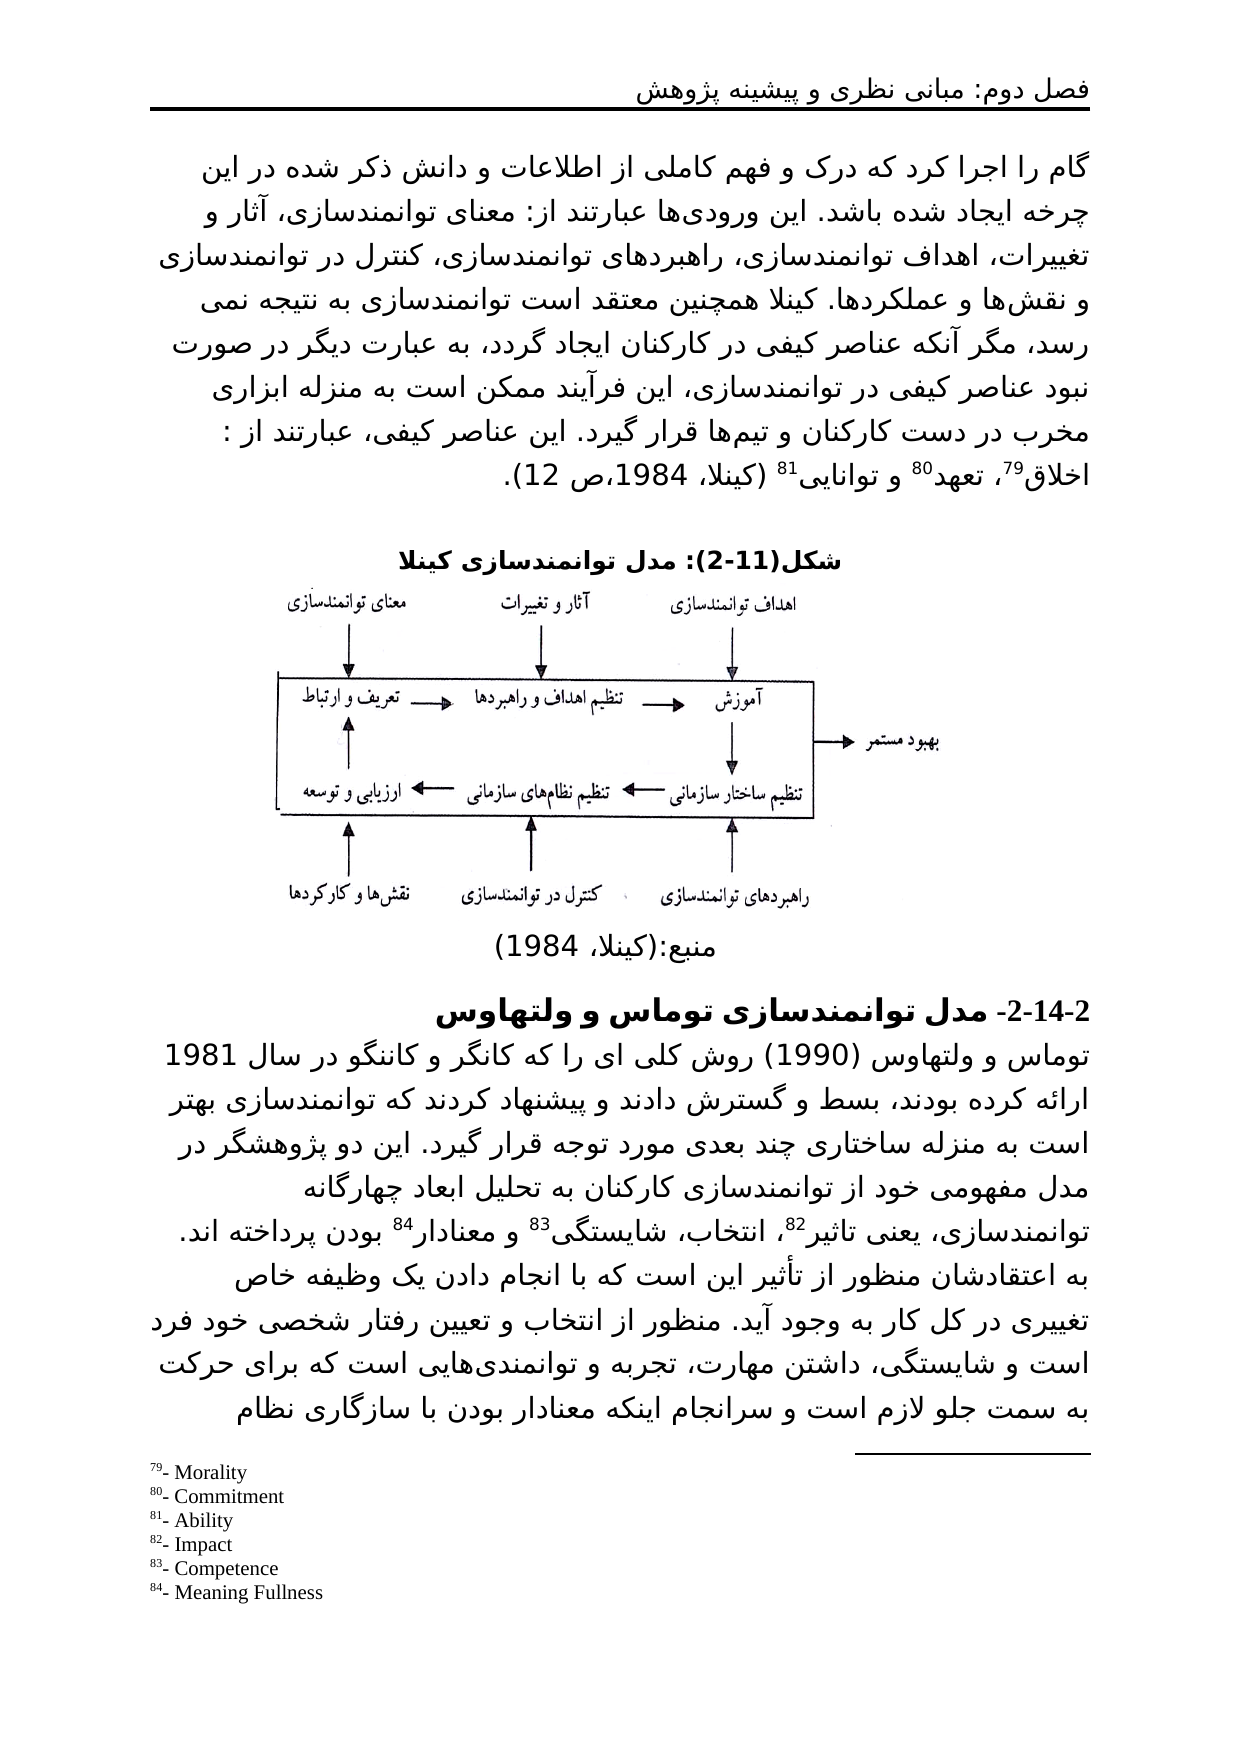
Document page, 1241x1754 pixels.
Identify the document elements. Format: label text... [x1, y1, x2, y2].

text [150, 150, 1090, 492]
text 2-14-2- مدل توانمندسازی توماس و ولتهاوس [150, 992, 1090, 1028]
text شکل(11-2): مدل توانمندسازی کینلا [150, 546, 1090, 575]
text منبع:(کینلا، 1984) [150, 929, 1090, 963]
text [150, 1038, 1090, 1425]
